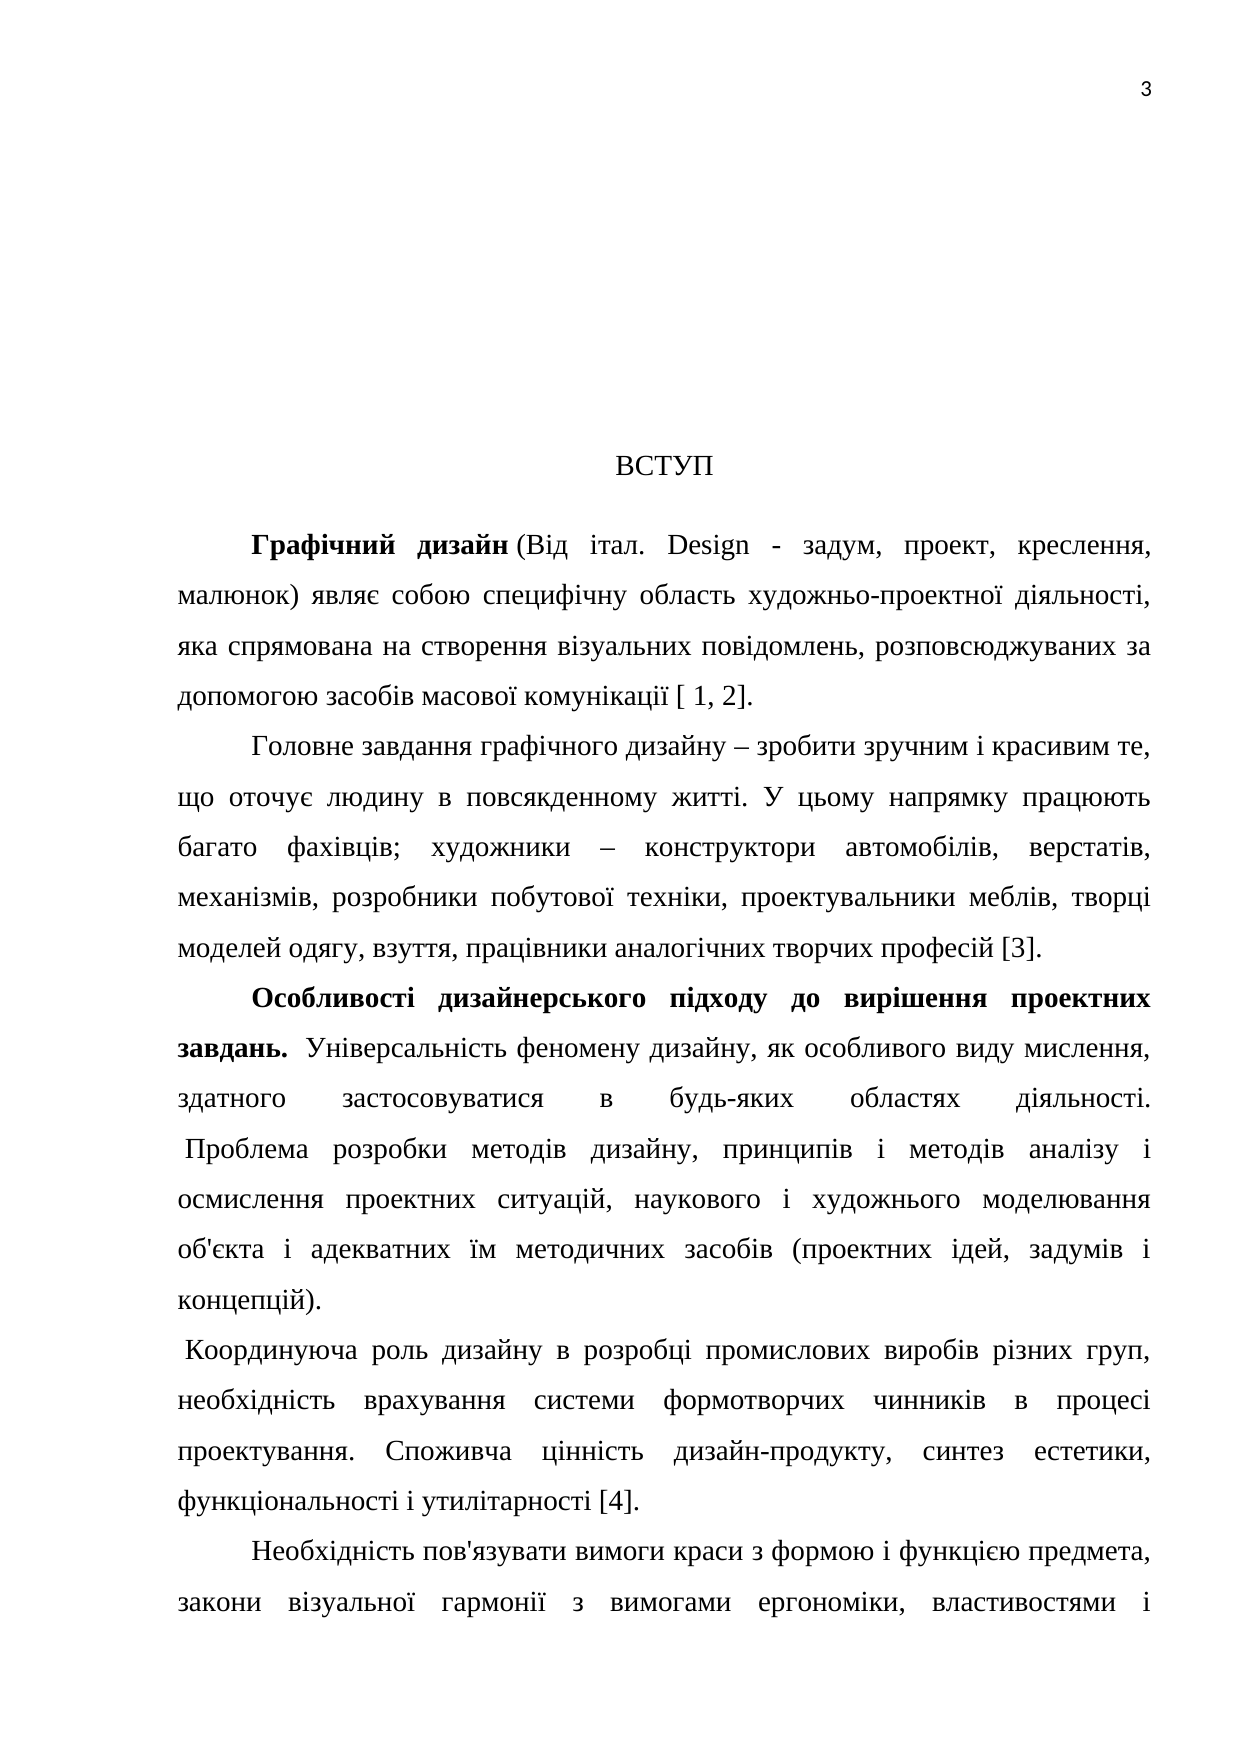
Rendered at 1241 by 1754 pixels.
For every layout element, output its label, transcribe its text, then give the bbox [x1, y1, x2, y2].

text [177, 1533, 1152, 1617]
text Головне завдання графічного дизайну – зробити зручним і красивим те, що оточує людину в повсякденному житті. У цьому напрямку працюють багато фахівців; художники – конструктори автомобілів, верстатів, механізмів, розробники побутової техніки, проектувальники меблів, творці моделей одягу, взуття, працівники аналогічних творчих професій [3]. [177, 728, 1152, 963]
text Графічний дизайн (Від італ. Design - задум, проект, креслення, малюнок) являє собою специфічну область художньо-проектної діяльності, яка спрямована на створення візуальних повідомлень, розповсюджуваних за допомогою засобів масової комунікації [ 1, 2]. [177, 527, 1152, 712]
text ВСТУП [177, 448, 1152, 481]
text Особливості дизайнерського підходу до вирішення проектних завдань. Універсальність феномену дизайну, як особливого виду мислення, здатного застосовуватися в будь-яких областях діяльності. Проблема розробки методів дизайну, принципів і методів аналізу і осмислення проектних ситуацій, наукового і художнього моделювання об'єкта і адекватних їм методичних засобів (проектних ідей, задумів і концепцій). Координуюча роль дизайну в розробці промислових виробів різних груп, необхідність врахування системи формотворчих чинників в процесі проектування. Споживча цінність дизайн-продукту, синтез естетики, функціональності і утилітарності [4]. [177, 980, 1152, 1517]
